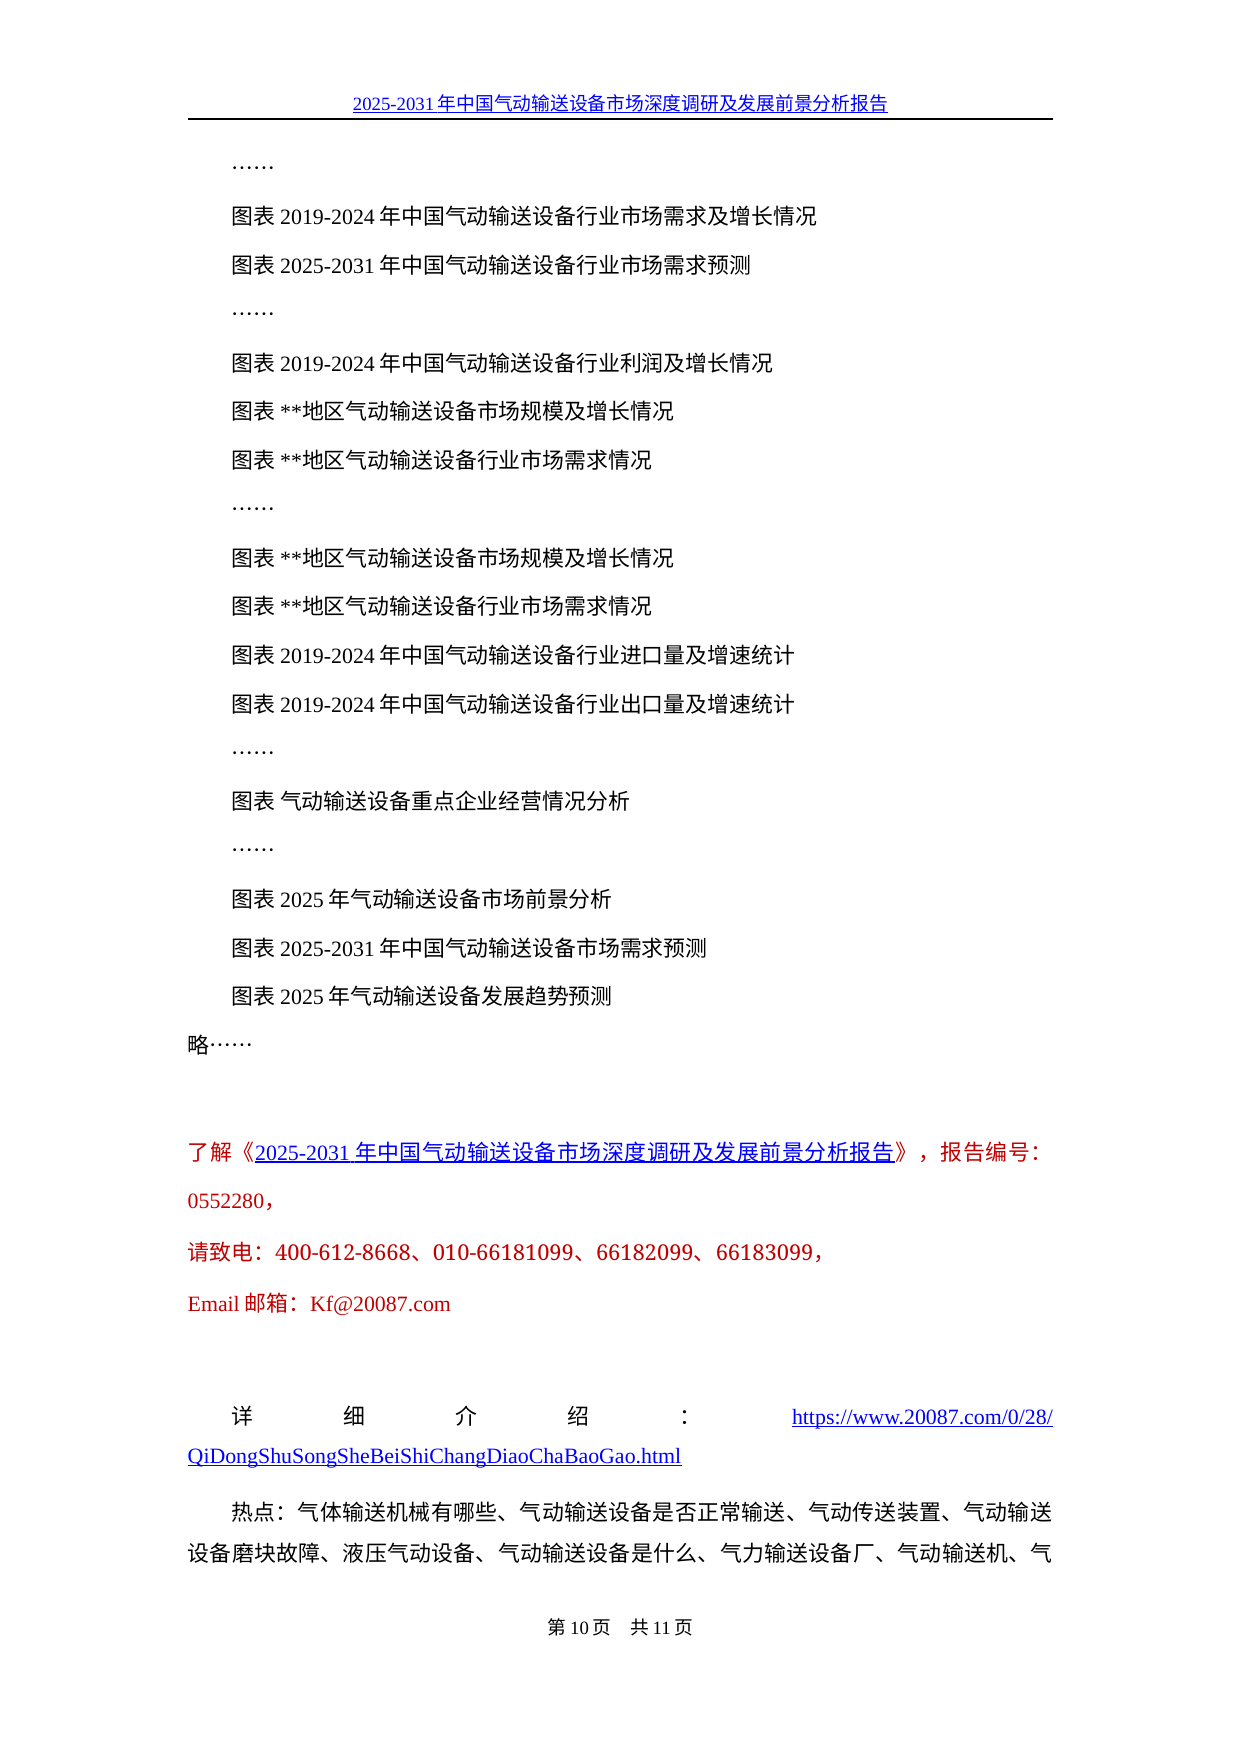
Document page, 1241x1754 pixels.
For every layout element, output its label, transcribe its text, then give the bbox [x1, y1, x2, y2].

text 了解《2025-2031年中国气动输送设备市场深度调研及发展前景分析报告》，报告编号：0552280， [187, 1134, 1053, 1215]
text 请致电：400-612-8668、010-66181099、66182099、66183099， [187, 1234, 1053, 1267]
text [187, 1494, 1053, 1568]
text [187, 150, 1053, 1060]
text 详细介绍：https://www.20087.com/0/28/QiDongShuSongSheBeiShiChangDiaoChaBaoGao.html [187, 1399, 1053, 1472]
text Email邮箱：Kf@20087.com [187, 1286, 1053, 1318]
